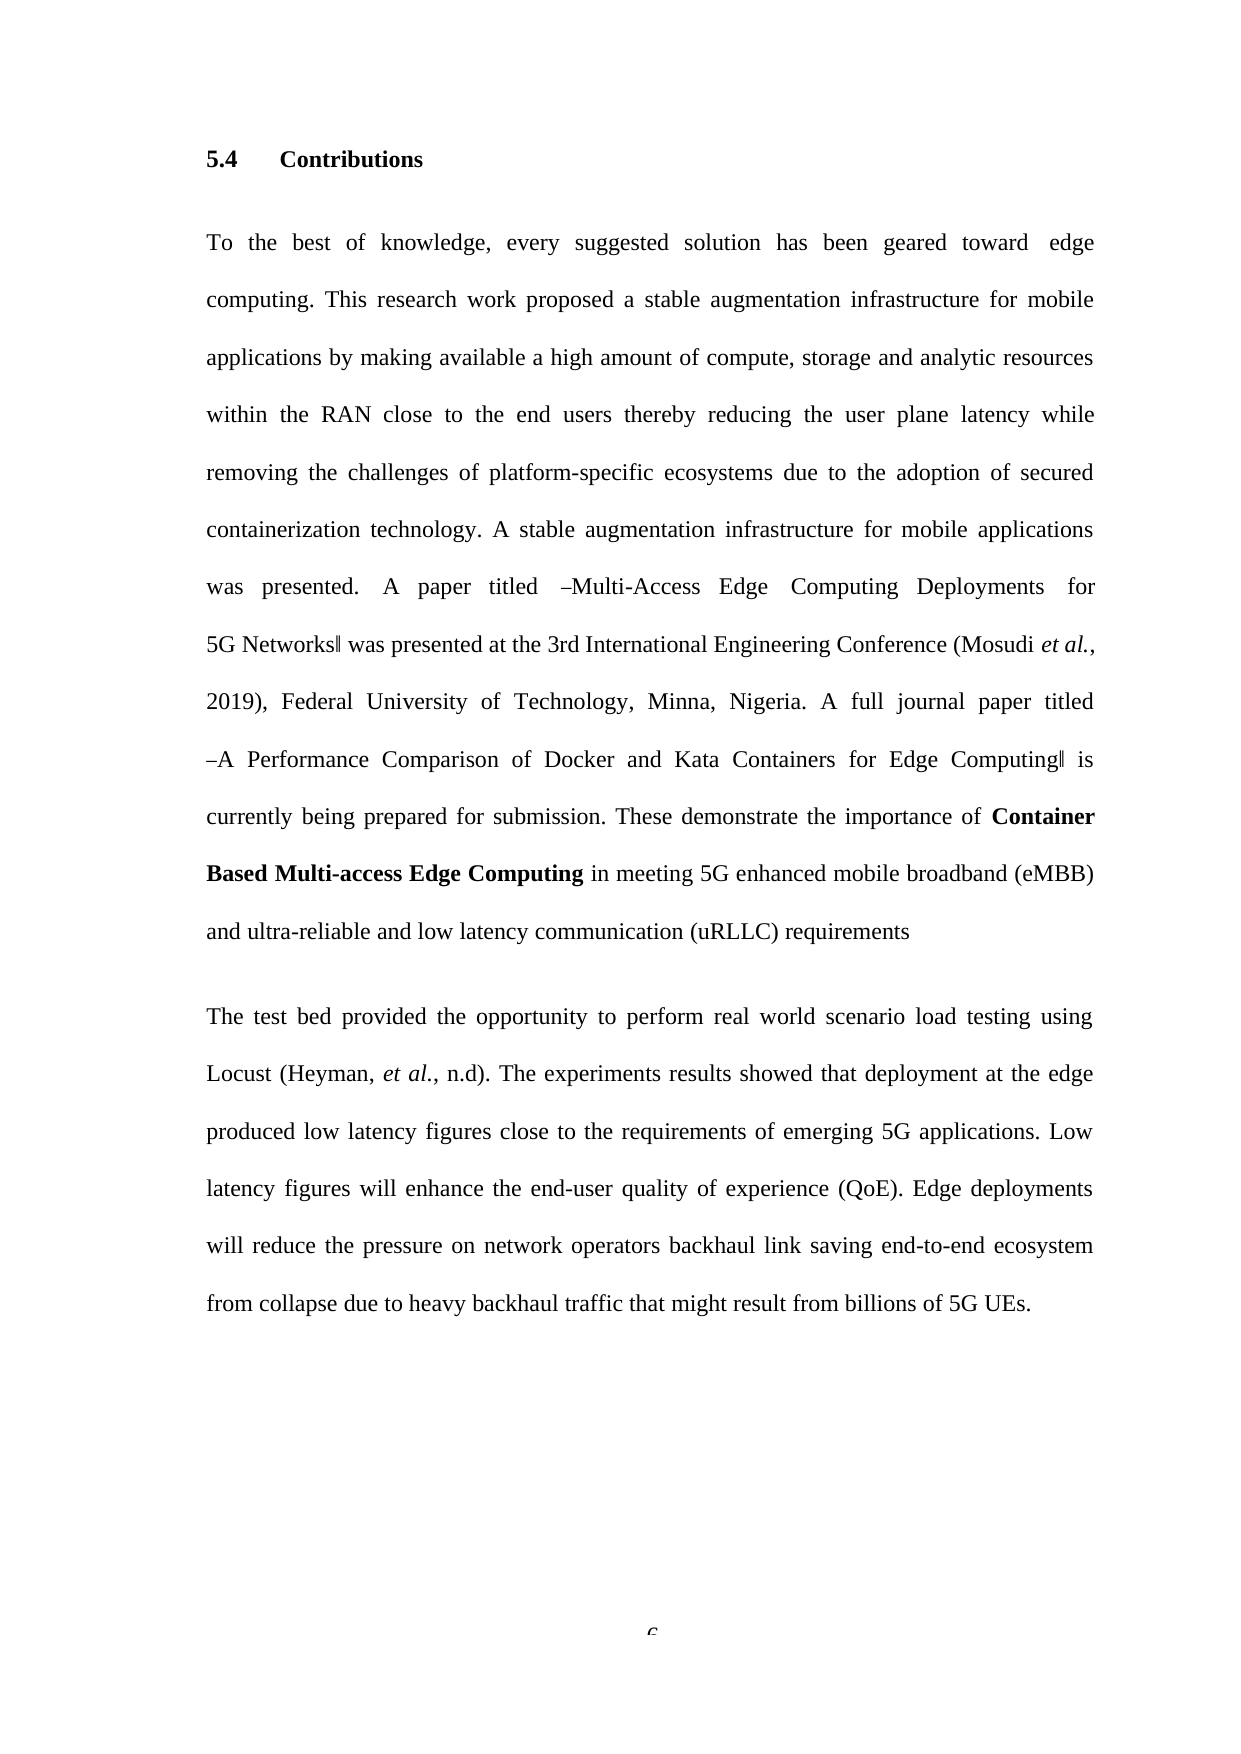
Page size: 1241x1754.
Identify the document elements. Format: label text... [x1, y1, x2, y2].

text The test bed provided the opportunity to perform real world scenario load testing using Locust (Heyman, et al., n.d). The experiments results showed that deployment at the edge produced low latency figures close to the requirements of emerging 5G applications. Low latency figures will enhance the end-user quality of experience (QoE). Edge deployments will reduce the pressure on network operators backhaul link saving end-to-end ecosystem from collapse due to heavy backhaul traffic that might result from billions of 5G UEs. [206, 1002, 1095, 1316]
list Contributions [206, 144, 1201, 173]
text To the best of knowledge, every suggested solution has been geared toward edge computing. This research work proposed a stable augmentation infrastructure for mobile applications by making available a high amount of compute, storage and analytic resources within the RAN close to the end users thereby reducing the user plane latency while removing the challenges of platform-specific ecosystems due to the adoption of secured containerization technology. A stable augmentation infrastructure for mobile applications was presented. A paper titled ―Multi-Access Edge Computing Deployments for 5G Networks‖ was presented at the 3rd International Engineering Conference (Mosudi et al., 2019), Federal University of Technology, Minna, Nigeria. A full journal paper titled ―A Performance Comparison of Docker and Kata Containers for Edge Computing‖ is currently being prepared for submission. These demonstrate the importance of Container Based Multi-access Edge Computing in meeting 5G enhanced mobile broadband (eMBB) and ultra-reliable and low latency communication (uRLLC) requirements [206, 228, 1095, 944]
